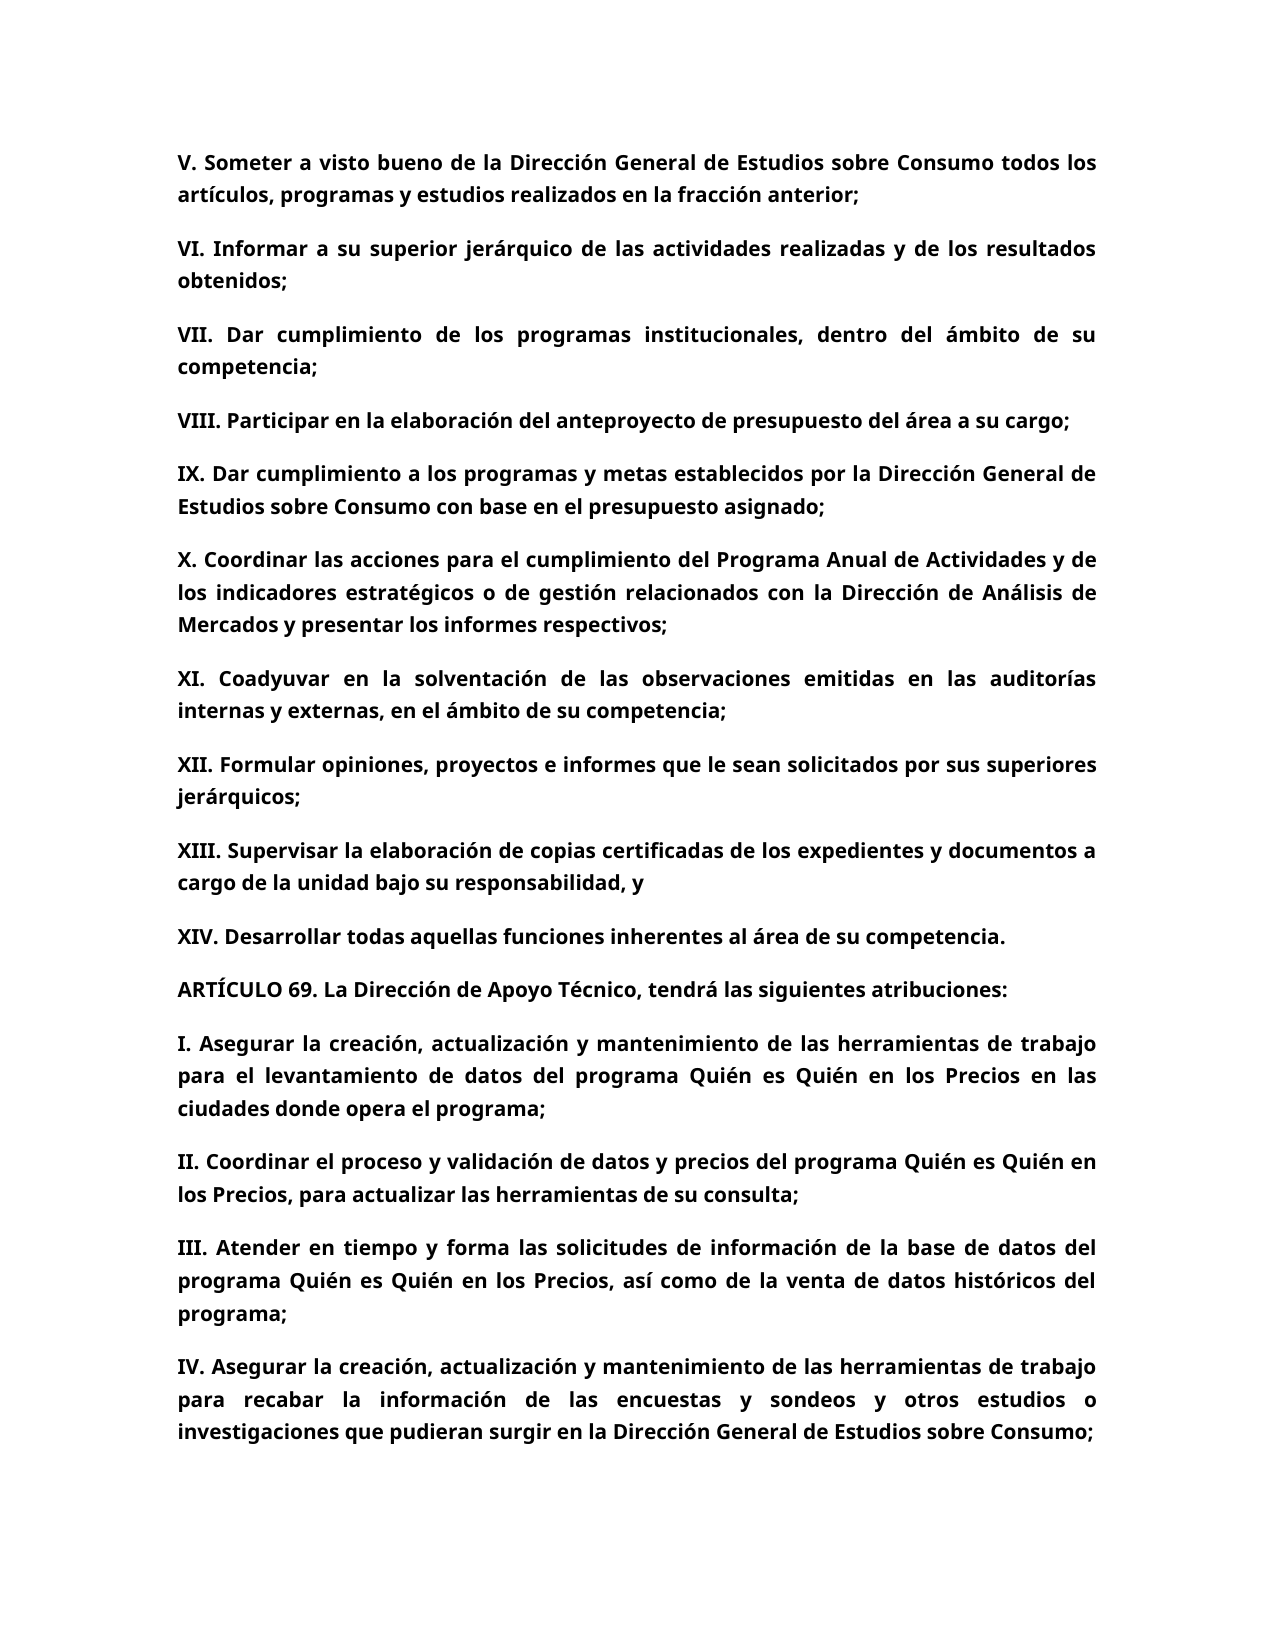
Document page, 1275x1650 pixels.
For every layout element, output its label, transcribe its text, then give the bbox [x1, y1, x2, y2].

text VII. Dar cumplimiento de los programas institucionales, dentro del ámbito de su competencia; [177, 320, 1098, 381]
text III. Atender en tiempo y forma las solicitudes de información de la base de datos del programa Quién es Quién en los Precios, así como de la venta de datos históricos del programa; [177, 1233, 1098, 1327]
text I. Asegurar la creación, actualización y mantenimiento de las herramientas de trabajo para el levantamiento de datos del programa Quién es Quién en los Precios en las ciudades donde opera el programa; [177, 1029, 1098, 1122]
text XIV. Desarrollar todas aquellas funciones inherentes al área de su competencia. [177, 922, 1098, 950]
text VIII. Participar en la elaboración del anteproyecto de presupuesto del área a su cargo; [177, 406, 1098, 434]
text XI. Coadyuvar en la solventación de las observaciones emitidas en las auditorías internas y externas, en el ámbito de su competencia; [177, 664, 1098, 725]
text VI. Informar a su superior jerárquico de las actividades realizadas y de los resultados obtenidos; [177, 234, 1098, 295]
text IX. Dar cumplimiento a los programas y metas establecidos por la Dirección General de Estudios sobre Consumo con base en el presupuesto asignado; [177, 459, 1098, 520]
text XIII. Supervisar la elaboración de copias certificadas de los expedientes y documentos a cargo de la unidad bajo su responsabilidad, y [177, 836, 1098, 897]
text ARTÍCULO 69. La Dirección de Apoyo Técnico, tendrá las siguientes atribuciones: [177, 975, 1098, 1004]
text IV. Asegurar la creación, actualización y mantenimiento de las herramientas de trabajo para recabar la información de las encuestas y sondeos y otros estudios o investigaciones que pudieran surgir en la Dirección General de Estudios sobre Consumo; [177, 1352, 1098, 1446]
text II. Coordinar el proceso y validación de datos y precios del programa Quién es Quién en los Precios, para actualizar las herramientas de su consulta; [177, 1147, 1098, 1208]
text X. Coordinar las acciones para el cumplimiento del Programa Anual de Actividades y de los indicadores estratégicos o de gestión relacionados con la Dirección de Análisis de Mercados y presentar los informes respectivos; [177, 545, 1098, 639]
text V. Someter a visto bueno de la Dirección General de Estudios sobre Consumo todos los artículos, programas y estudios realizados en la fracción anterior; [177, 148, 1098, 209]
text XII. Formular opiniones, proyectos e informes que le sean solicitados por sus superiores jerárquicos; [177, 750, 1098, 811]
